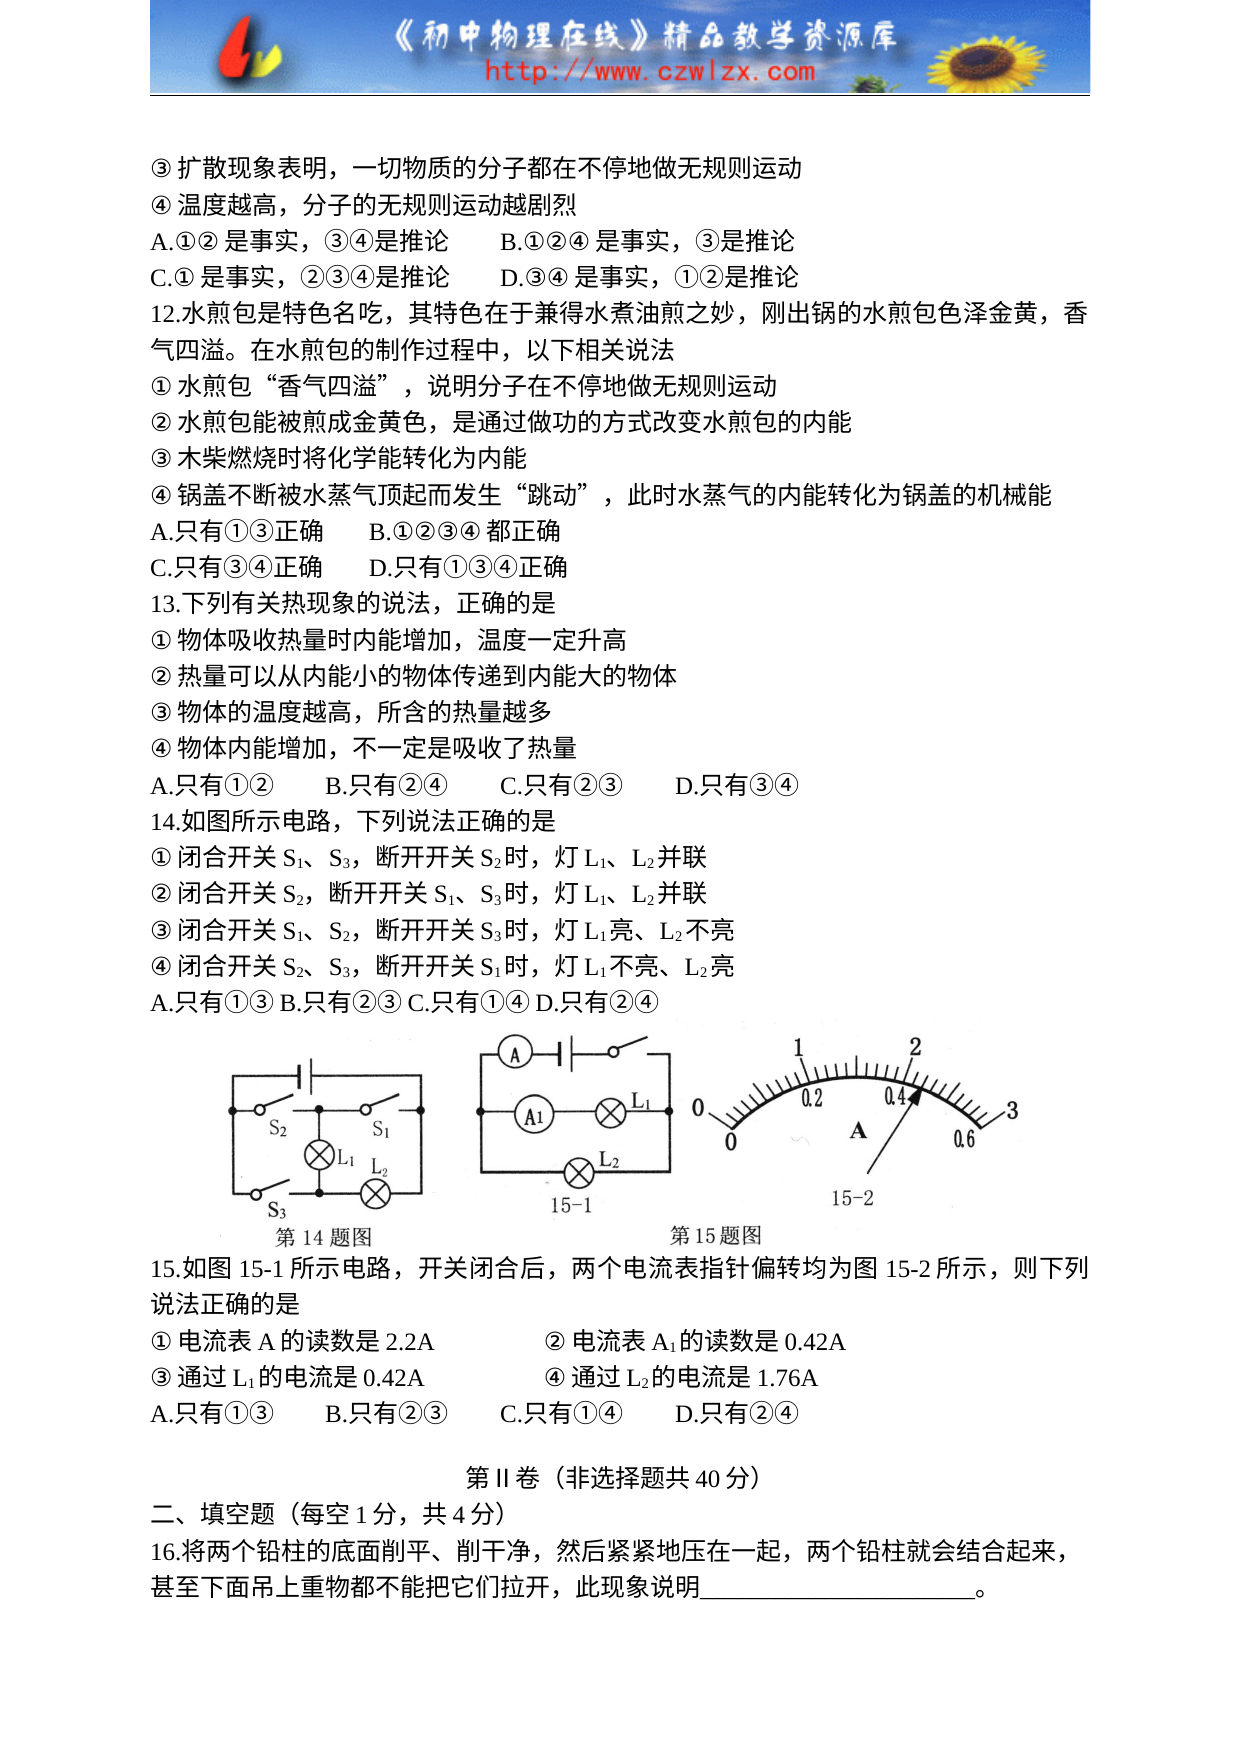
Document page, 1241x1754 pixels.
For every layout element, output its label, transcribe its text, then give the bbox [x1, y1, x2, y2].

text C.只有③④正确 D.只有①③④正确 [150, 548, 1090, 584]
text ③闭合开关S1、S2，断开开关S3时，灯L1亮、L2不亮 [150, 910, 1090, 946]
text ②水煎包能被煎成金黄色，是通过做功的方式改变水煎包的内能 [150, 403, 1090, 439]
text ①电流表A的读数是2.2A ②电流表A1的读数是0.42A [150, 1321, 1090, 1357]
text ③扩散现象表明，一切物质的分子都在不停地做无规则运动 [150, 149, 1090, 185]
text ④温度越高，分子的无规则运动越剧烈 [150, 185, 1090, 221]
text ③物体的温度越高，所含的热量越多 [150, 693, 1090, 729]
text C.①是事实，②③④是推论 D.③④是事实，①②是推论 [150, 258, 1090, 294]
text A.只有①② B.只有②④ C.只有②③ D.只有③④ [150, 765, 1090, 801]
text A.①②是事实，③④是推论 B.①②④是事实，③是推论 [150, 221, 1090, 258]
text ①物体吸收热量时内能增加，温度一定升高 [150, 620, 1090, 656]
text ①水煎包“香气四溢”，说明分子在不停地做无规则运动 [150, 366, 1090, 403]
text A.只有①③B.只有②③C.只有①④D.只有②④ [150, 983, 1090, 1019]
text A.只有①③ B.只有②③ C.只有①④ D.只有②④ [150, 1394, 1090, 1430]
text ④物体内能增加，不一定是吸收了热量 [150, 729, 1090, 765]
picture [217, 1018, 1023, 1249]
text 甚至下面吊上重物都不能把它们拉开，此现象说明______________________。 [150, 1567, 1090, 1604]
text ③通过L1的电流是0.42A ④通过L2的电流是1.76A [150, 1357, 1090, 1394]
text ②闭合开关S2，断开开关S1、S3时，灯L1、L2并联 [150, 874, 1090, 910]
text ②热量可以从内能小的物体传递到内能大的物体 [150, 656, 1090, 693]
text 15.如图15-1所示电路，开关闭合后，两个电流表指针偏转均为图15-2所示，则下列说法正确的是 [150, 1249, 1090, 1321]
text ④闭合开关S2、S3，断开开关S1时，灯L1不亮、L2亮 [150, 946, 1090, 983]
text 第Ⅱ卷（非选择题共40分） [150, 1459, 1090, 1495]
picture [150, 0, 1091, 93]
text ④锅盖不断被水蒸气顶起而发生“跳动”，此时水蒸气的内能转化为锅盖的机械能 [150, 475, 1090, 511]
text ③木柴燃烧时将化学能转化为内能 [150, 439, 1090, 475]
text 二、填空题（每空1分，共4分） [150, 1495, 1090, 1531]
text A.只有①③正确 B.①②③④都正确 [150, 511, 1090, 548]
text 12.水煎包是特色名吃，其特色在于兼得水煮油煎之妙，刚出锅的水煎包色泽金黄，香气四溢。在水煎包的制作过程中，以下相关说法 [150, 294, 1090, 366]
text 13.下列有关热现象的说法，正确的是 [150, 584, 1090, 620]
text ①闭合开关S1、S3，断开开关S2时，灯L1、L2并联 [150, 838, 1090, 874]
text 14.如图所示电路，下列说法正确的是 [150, 801, 1090, 838]
text 16.将两个铅柱的底面削平、削干净，然后紧紧地压在一起，两个铅柱就会结合起来， [150, 1531, 1090, 1567]
